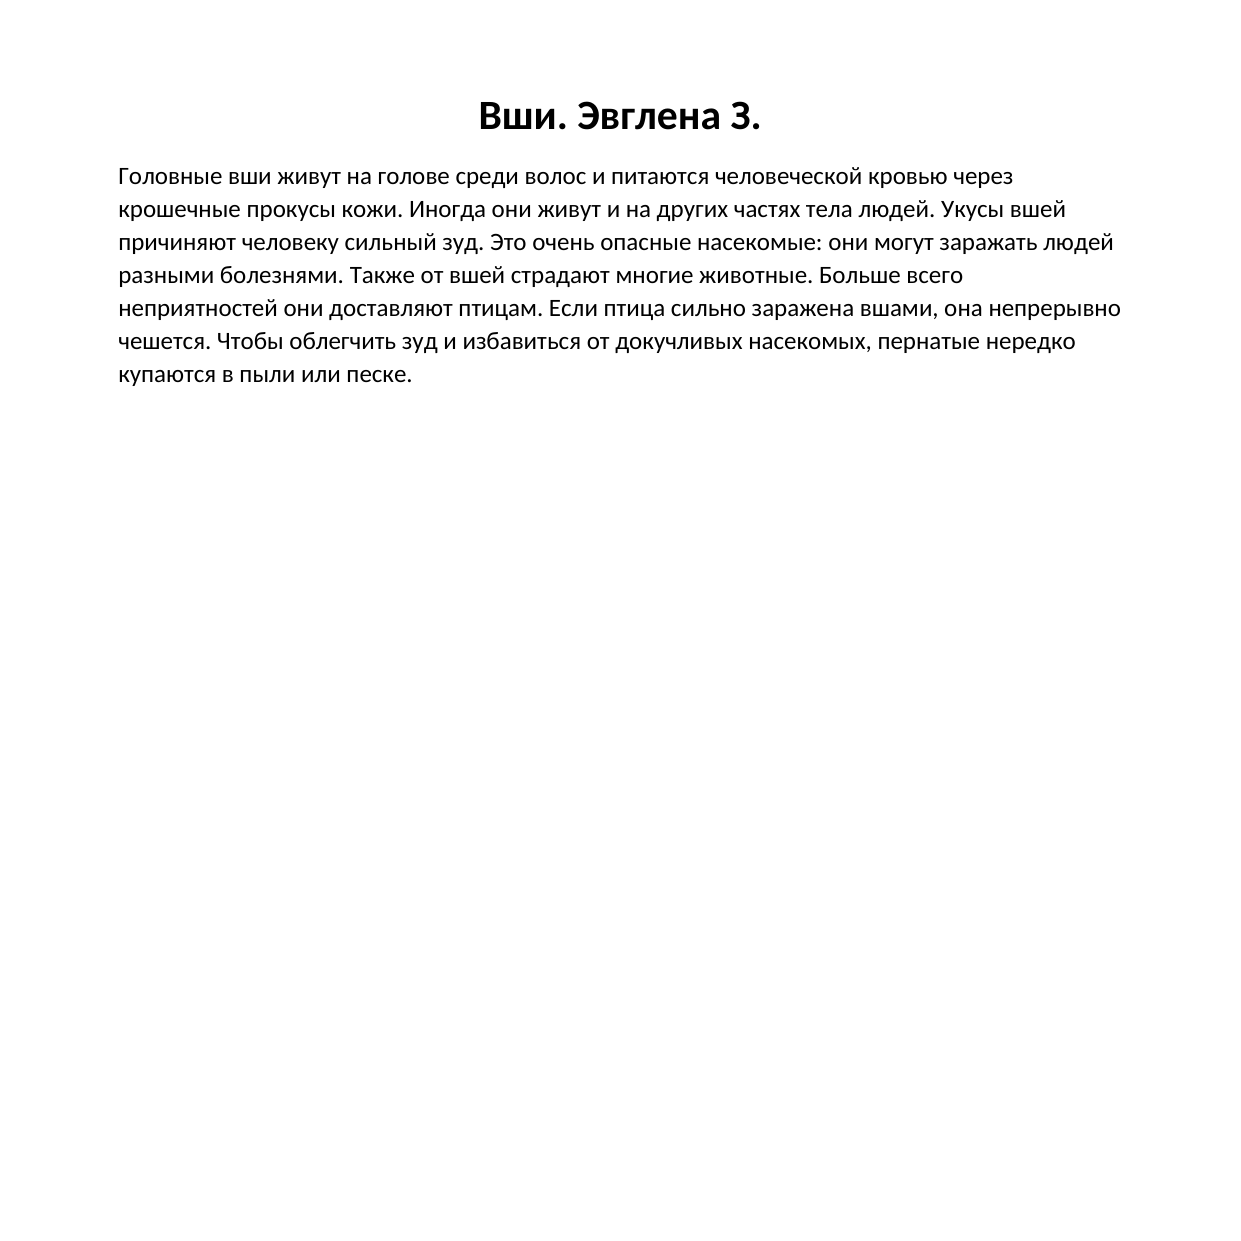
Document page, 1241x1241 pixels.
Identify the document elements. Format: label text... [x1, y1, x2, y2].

text Вши. Эвглена З. [118, 89, 1122, 139]
text Головные вши живут на голове среди волос и питаются человеческой кровью через крошечные прокусы кожи. Иногда они живут и на других частях тела людей. Укусы вшей причиняют человеку сильный зуд. Это очень опасные насекомые: они могут заражать людей разными болезнями. Также от вшей страдают многие животные. Больше всего неприятностей они доставляют птицам. Если птица сильно заражена вшами, она непрерывно чешется. Чтобы облегчить зуд и избавиться от докучливых насекомых, пернатые нередко купаются в пыли или песке. [118, 160, 1122, 388]
